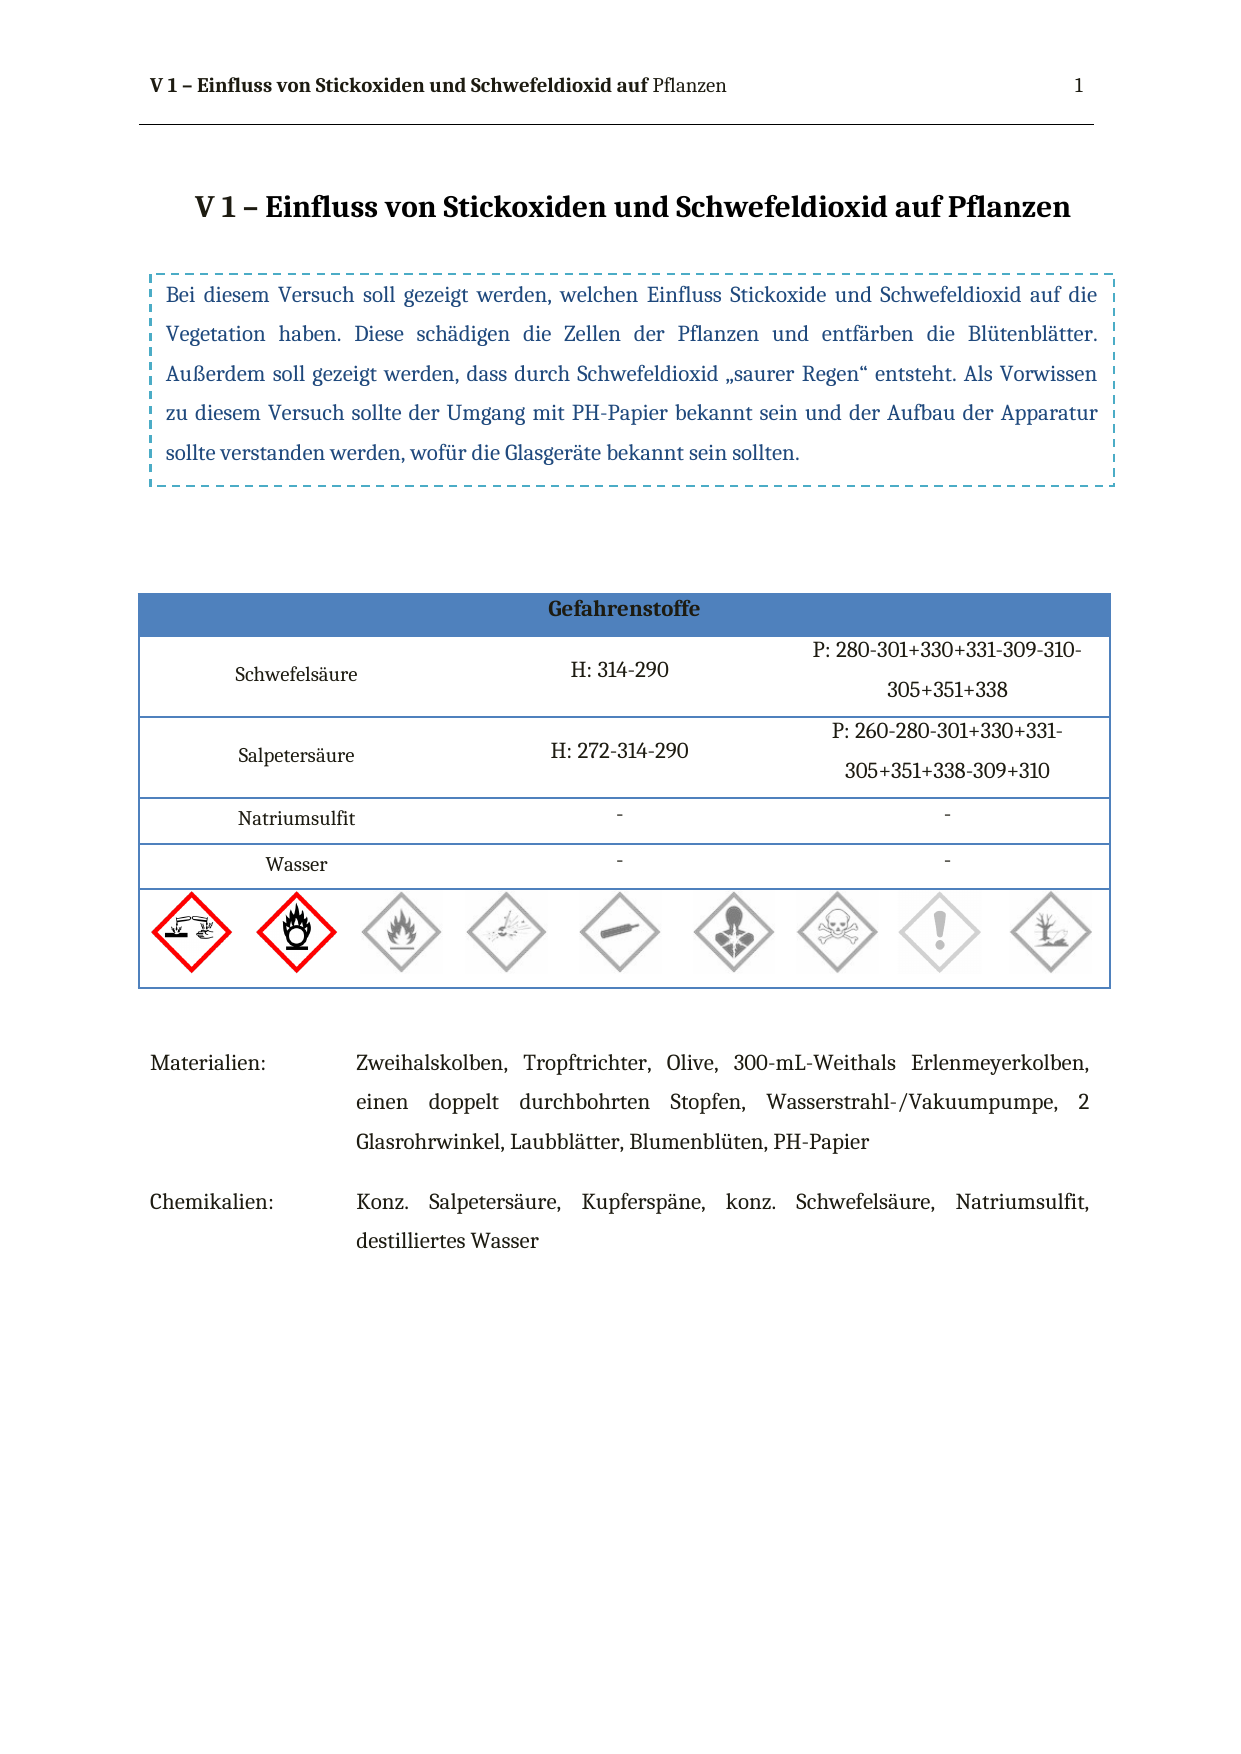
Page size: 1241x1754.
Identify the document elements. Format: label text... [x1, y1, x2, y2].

picture [897, 890, 982, 974]
picture [360, 890, 443, 974]
table_cell Salpetersäure [140, 718, 454, 797]
picture [255, 890, 338, 974]
table_cell [785, 890, 886, 987]
table_cell Schwefelsäure [140, 637, 454, 716]
table_cell [992, 890, 1109, 987]
picture [692, 890, 776, 974]
table_cell - [454, 845, 785, 888]
picture [465, 890, 548, 974]
table_cell - [785, 799, 1109, 842]
table_cell [454, 890, 559, 987]
picture [150, 890, 233, 974]
table_cell [140, 890, 244, 987]
table_cell P: 280-301+330+331-309-310-305+351+338 [785, 637, 1109, 716]
picture [1009, 890, 1093, 974]
table_cell [349, 890, 454, 987]
table_cell [886, 890, 992, 987]
table_cell - [454, 799, 785, 842]
table_cell P: 260-280-301+330+331-305+351+338-309+310 [785, 718, 1109, 797]
table_cell [681, 890, 785, 987]
picture [796, 890, 879, 974]
table_cell H: 272-314-290 [454, 718, 785, 797]
subtitle V 1 – Einfluss von Stickoxiden und Schwefeldioxid auf Pflanzen [195, 189, 1090, 226]
table_cell Natriumsulfit [140, 799, 454, 842]
table_header Gefahrenstoffe [140, 595, 1109, 635]
picture [578, 890, 662, 974]
table_cell [559, 890, 681, 987]
table_cell Wasser [140, 845, 454, 888]
table_cell H: 314-290 [454, 637, 785, 716]
text Materialien: Zweihalskolben, Tropftrichter, Olive, 300-mL-Weithals Erlenmeyerkolben, einen doppelt durchbohrten Stopfen, Wasserstrahl-/Vakuumpumpe, 2 Glasrohrwinkel, Laubblätter, Blumenblüten, PH-Papier [150, 1049, 1090, 1155]
table_cell [244, 890, 349, 987]
table_cell - [785, 845, 1109, 888]
text Chemikalien: Konz. Salpetersäure, Kupferspäne, konz. Schwefelsäure, Natriumsulfit, destilliertes Wasser [150, 1189, 1090, 1254]
